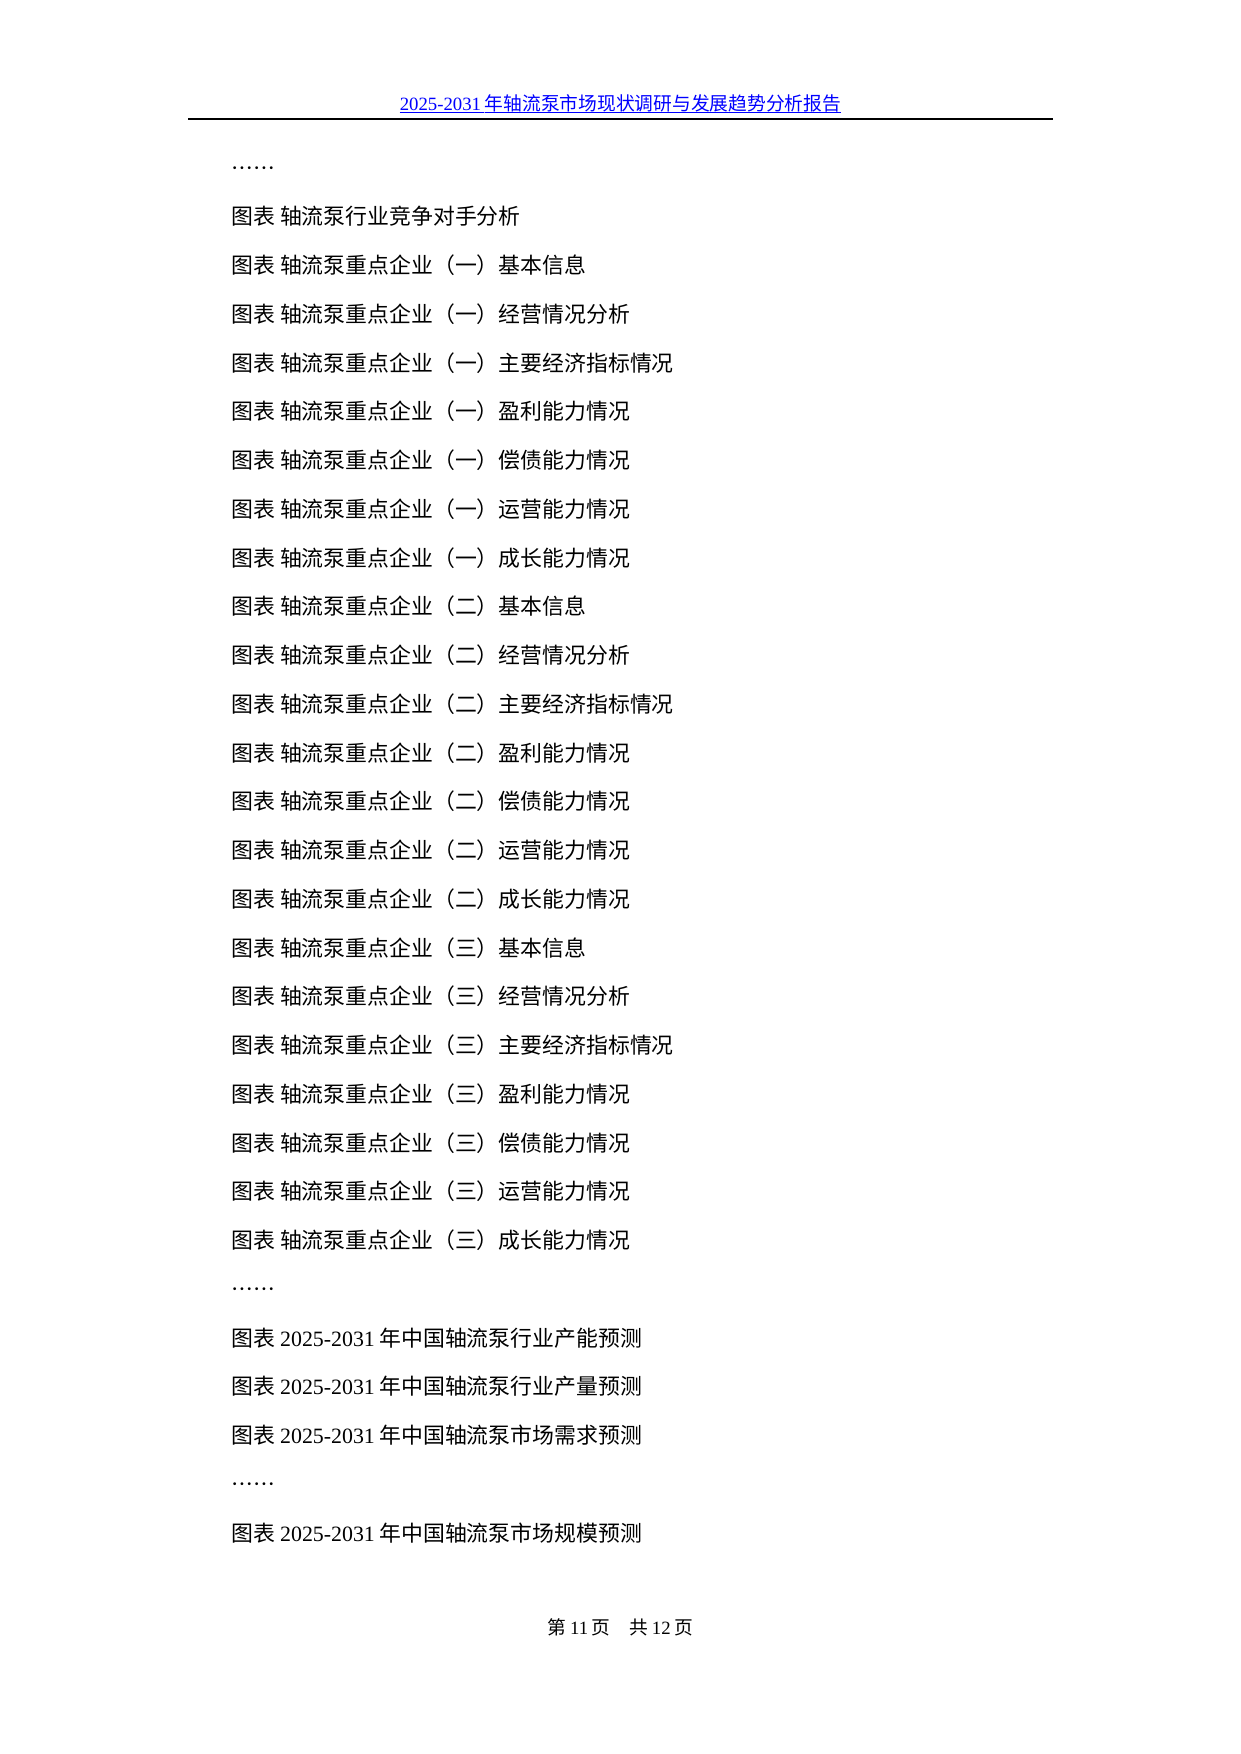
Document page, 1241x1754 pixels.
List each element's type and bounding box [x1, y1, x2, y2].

text [187, 150, 1053, 1548]
